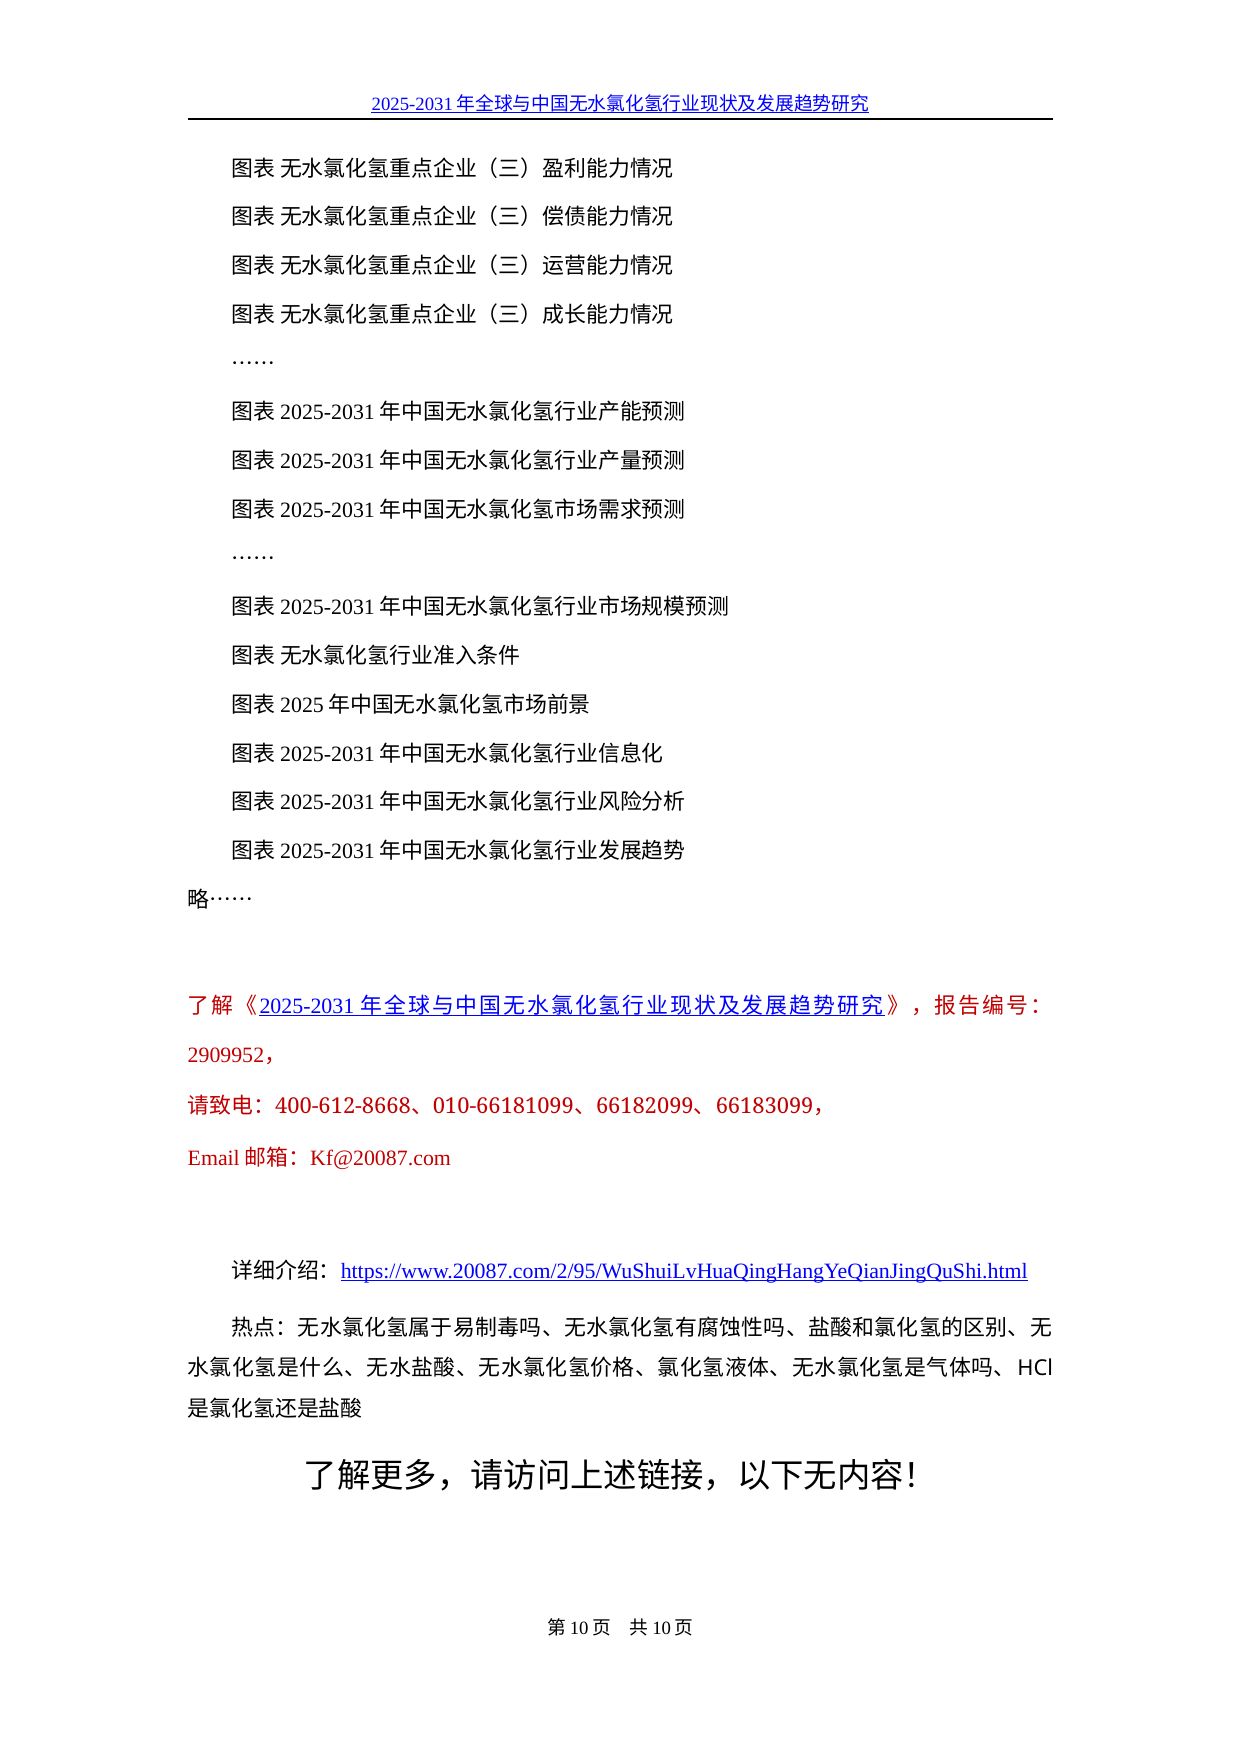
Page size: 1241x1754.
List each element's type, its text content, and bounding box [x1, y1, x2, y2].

text 请致电：400-612-8668、010-66181099、66182099、66183099， [187, 1088, 1053, 1121]
text 了解《2025-2031年全球与中国无水氯化氢行业现状及发展趋势研究》，报告编号：2909952， [187, 988, 1053, 1069]
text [187, 150, 1053, 914]
text 详细介绍：https://www.20087.com/2/95/WuShuiLvHuaQingHangYeQianJingQuShi.html [187, 1253, 1053, 1285]
text 热点：无水氯化氢属于易制毒吗、无水氯化氢有腐蚀性吗、盐酸和氯化氢的区别、无水氯化氢是什么、无水盐酸、无水氯化氢价格、氯化氢液体、无水氯化氢是气体吗、HCl是氯化氢还是盐酸 [187, 1309, 1053, 1423]
title 了解更多，请访问上述链接，以下无内容！ [187, 1441, 1053, 1506]
text Email邮箱：Kf@20087.com [187, 1140, 1053, 1172]
